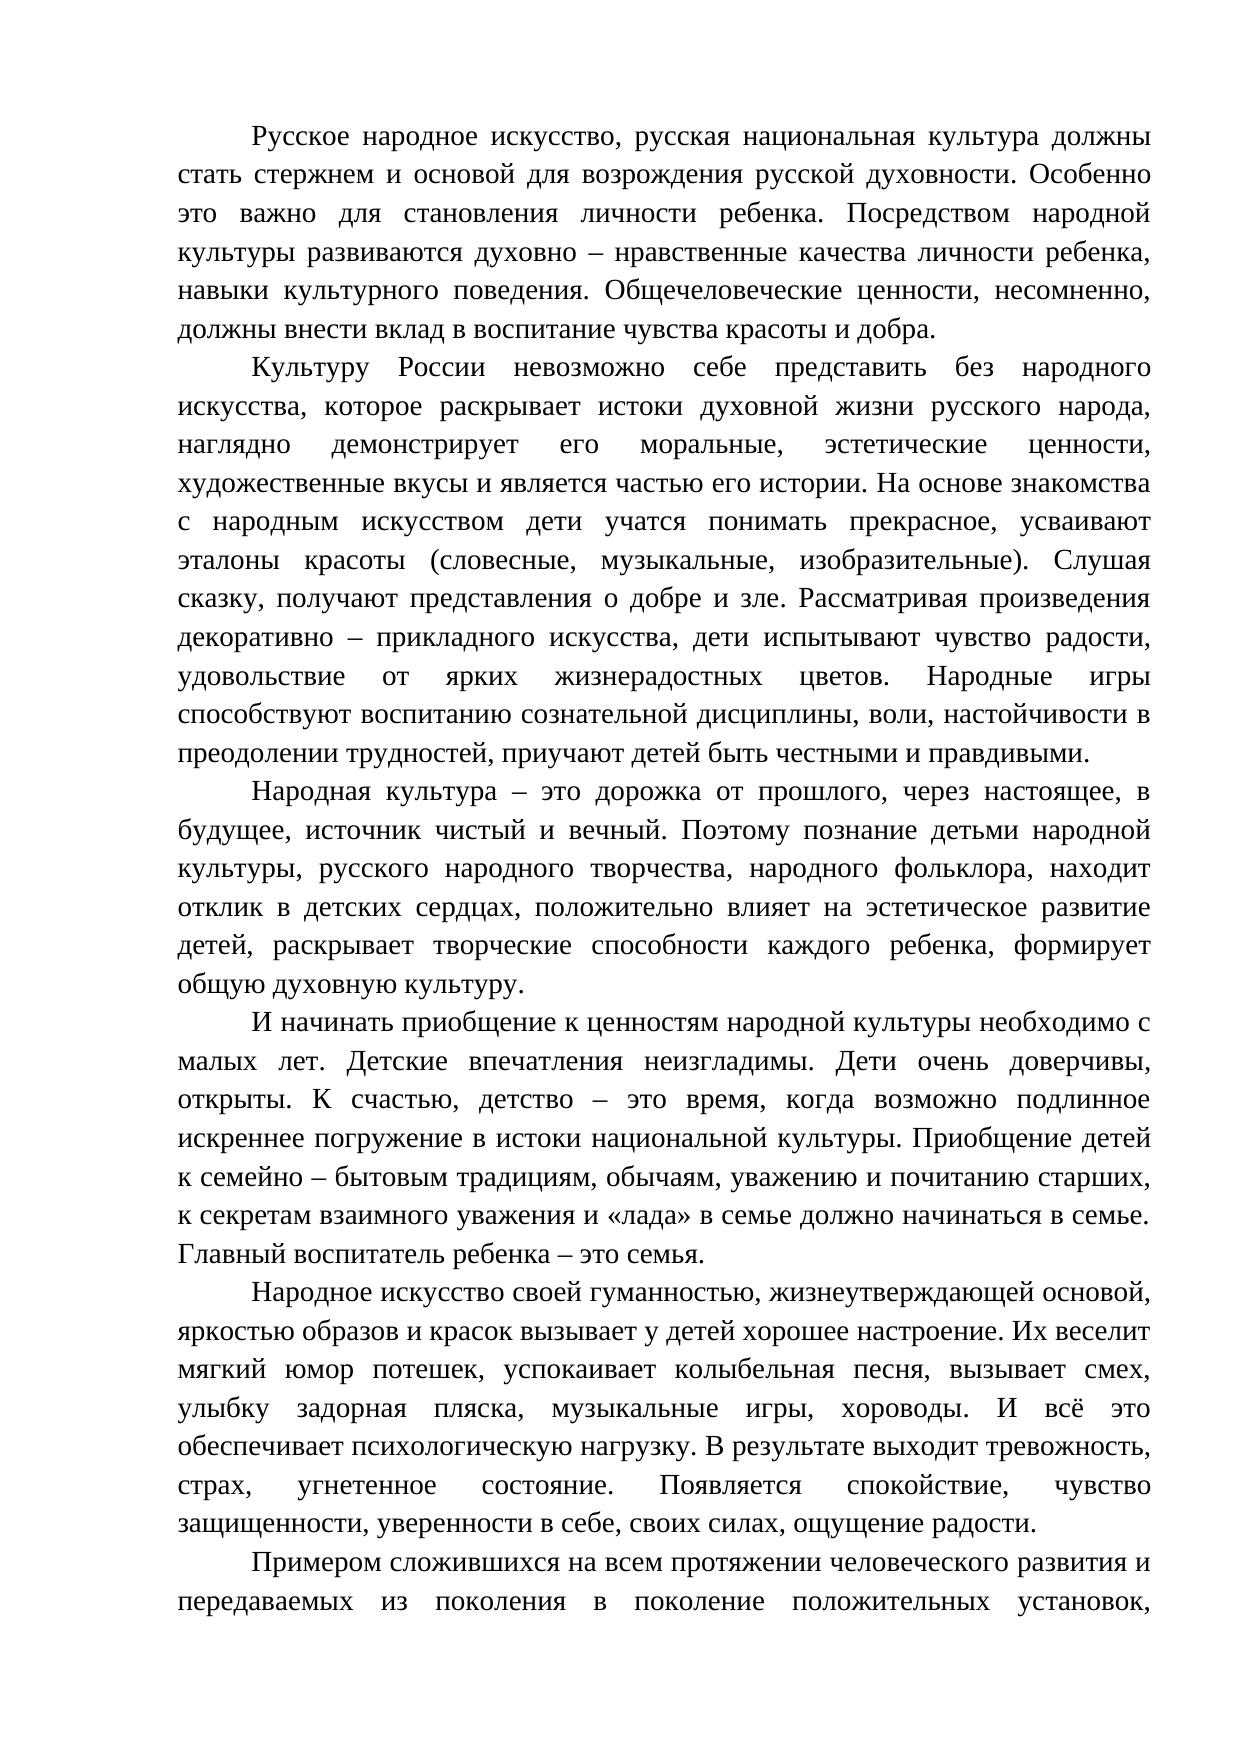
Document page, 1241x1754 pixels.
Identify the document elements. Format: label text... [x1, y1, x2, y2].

text Культуру России невозможно себе представить без народного искусства, которое раскрывает истоки духовной жизни русского народа, наглядно демонстрирует его моральные, эстетические ценности, художественные вкусы и является частью его истории. На основе знакомства с народным искусством дети учатся понимать прекрасное, усваивают эталоны красоты (словесные, музыкальные, изобразительные). Слушая сказку, получают представления о добре и зле. Рассматривая произведения декоративно – прикладного искусства, дети испытывают чувство радости, удовольствие от ярких жизнерадостных цветов. Народные игры способствуют воспитанию сознательной дисциплины, воли, настойчивости в преодолении трудностей, приучают детей быть честными и правдивыми. [177, 349, 1152, 768]
text Народное искусство своей гуманностью, жизнеутверждающей основой, яркостью образов и красок вызывает у детей хорошее настроение. Их веселит мягкий юмор потешек, успокаивает колыбельная песня, вызывает смех, улыбку задорная пляска, музыкальные игры, хороводы. И всё это обеспечивает психологическую нагрузку. В результате выходит тревожность, страх, угнетенное состояние. Появляется спокойствие, чувство защищенности, уверенности в себе, своих силах, ощущение радости. [177, 1274, 1152, 1539]
text И начинать приобщение к ценностям народной культуры необходимо с малых лет. Детские впечатления неизгладимы. Дети очень доверчивы, открыты. К счастью, детство – это время, когда возможно подлинное искреннее погружение в истоки национальной культуры. Приобщение детей к семейно – бытовым традициям, обычаям, уважению и почитанию старших, к секретам взаимного уважения и «лада» в семье должно начинаться в семье. Главный воспитатель ребенка – это семья. [177, 1004, 1152, 1269]
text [177, 1544, 1152, 1616]
text Русское народное искусство, русская национальная культура должны стать стержнем и основой для возрождения русской духовности. Особенно это важно для становления личности ребенка. Посредством народной культуры развиваются духовно – нравственные качества личности ребенка, навыки культурного поведения. Общечеловеческие ценности, несомненно, должны внести вклад в воспитание чувства красоты и добра. [177, 118, 1152, 344]
text Народная культура – это дорожка от прошлого, через настоящее, в будущее, источник чистый и вечный. Поэтому познание детьми народной культуры, русского народного творчества, народного фольклора, находит отклик в детских сердцах, положительно влияет на эстетическое развитие детей, раскрывает творческие способности каждого ребенка, формирует общую духовную культуру. [177, 773, 1152, 999]
